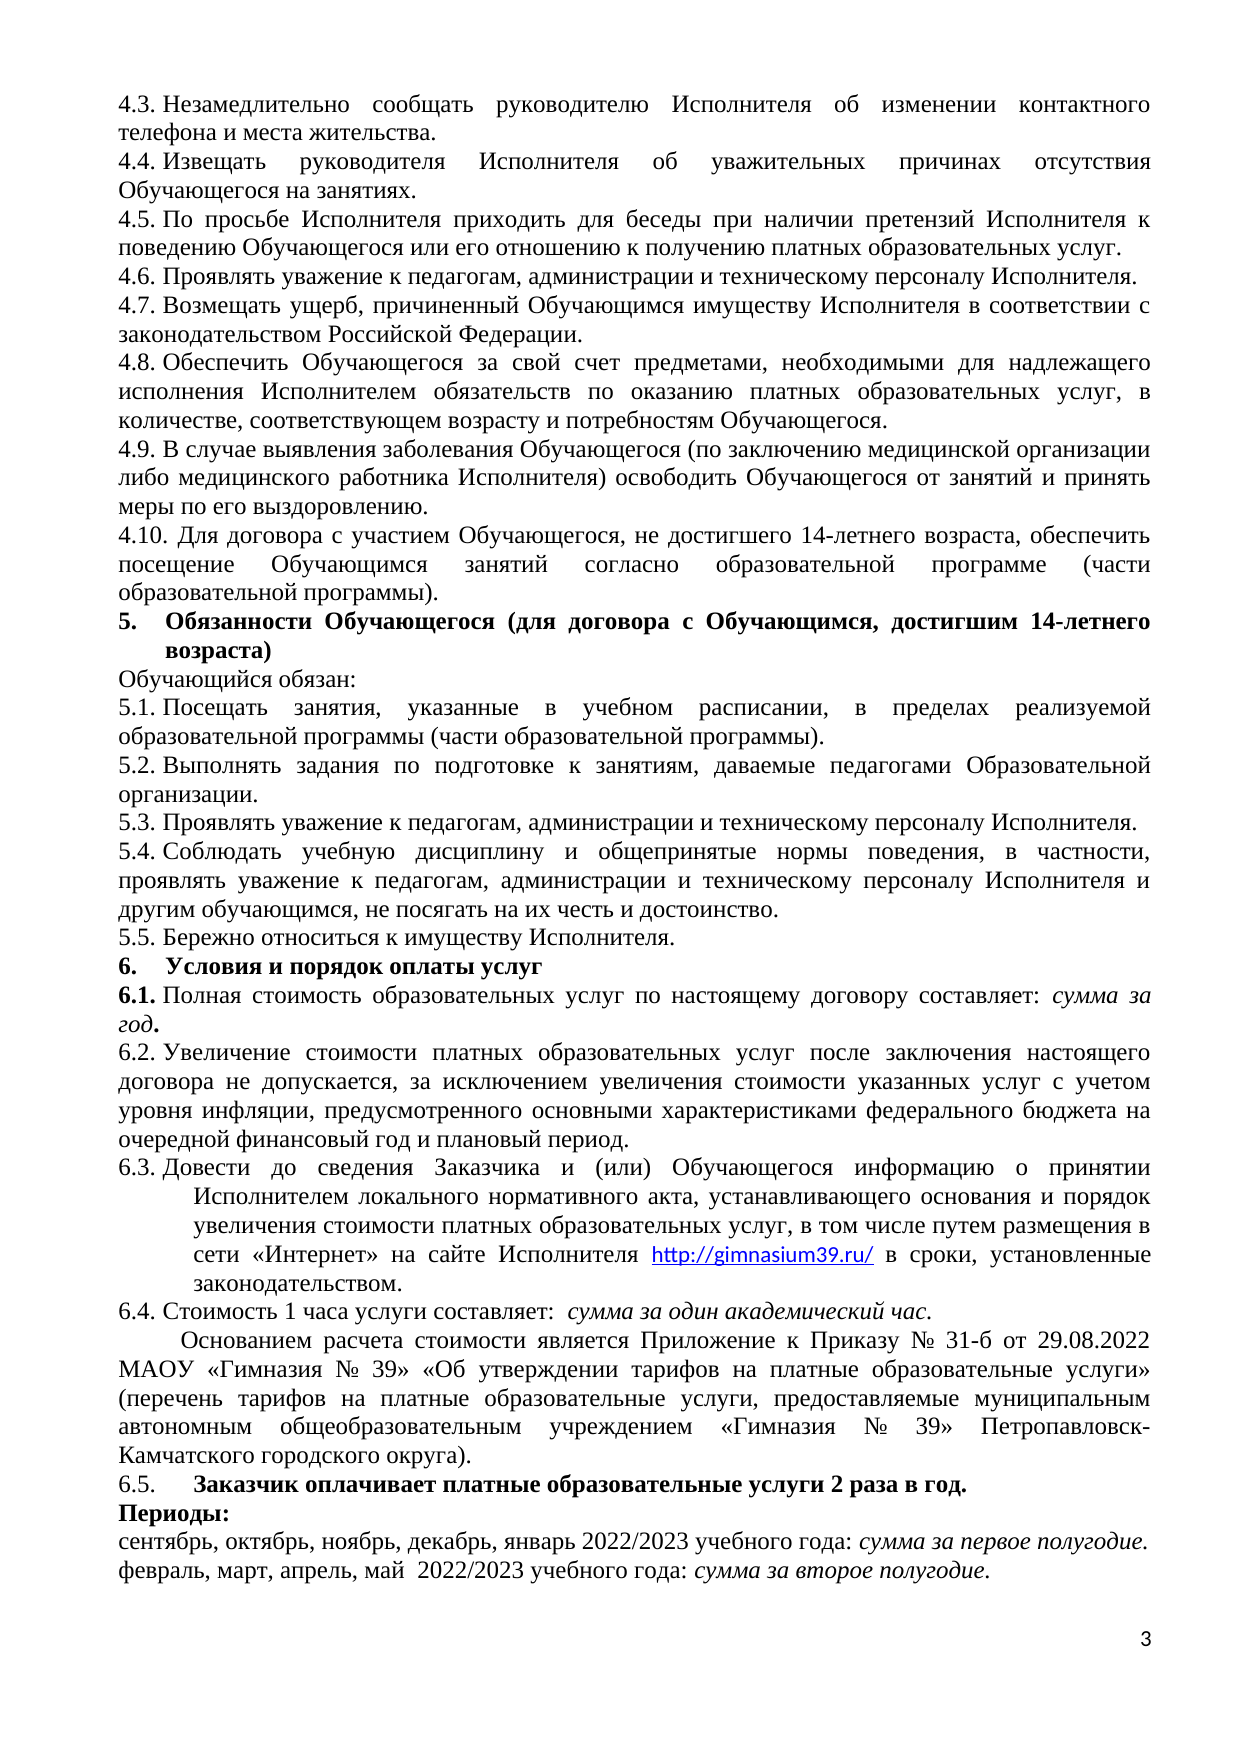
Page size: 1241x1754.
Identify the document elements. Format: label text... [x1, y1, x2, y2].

list Бережно относиться к имуществу Исполнителя. [118, 922, 1152, 951]
list Увеличение стоимости платных образовательных услуг после заключения настоящего договора не допускается, за исключением увеличения стоимости указанных услуг с учетом уровня инфляции, предусмотренного основными характеристиками федерального бюджета на очередной финансовый год и плановый период. [118, 1037, 1152, 1152]
list Извещать руководителя Исполнителя об уважительных причинах отсутствия Обучающегося на занятиях. [118, 146, 1152, 204]
list В случае выявления заболевания Обучающегося (по заключению медицинской организации либо медицинского работника Исполнителя) освободить Обучающегося от занятий и принять меры по его выздоровлению. [118, 434, 1152, 520]
text Обучающийся обязан: [118, 664, 1152, 692]
list Посещать занятия, указанные в учебном расписании, в пределах реализуемой образовательной программы (части образовательной программы). [118, 692, 1152, 750]
list Условия и порядок оплаты услуг [118, 951, 1152, 980]
list Незамедлительно сообщать руководителю Исполнителя об изменении контактного телефона и места жительства. [118, 89, 1152, 146]
text Периоды: [118, 1498, 1152, 1526]
list Основанием расчета стоимости является Приложение к Приказу № 31-б от 29.08.2022 МАОУ «Гимназия № 39» «Об утверждении тарифов на платные образовательные услуги» (перечень тарифов на платные образовательные услуги, предоставляемые муниципальным автономным общеобразовательным учреждением «Гимназия № 39» Петропавловск-Камчатского городского округа). [118, 1325, 1152, 1469]
list Полная стоимость образовательных услуг по настоящему договору составляет: сумма за год. [118, 980, 1152, 1037]
list Проявлять уважение к педагогам, администрации и техническому персоналу Исполнителя. [118, 807, 1152, 836]
list По просьбе Исполнителя приходить для беседы при наличии претензий Исполнителя к поведению Обучающегося или его отношению к получению платных образовательных услуг. [118, 204, 1152, 261]
list Заказчик оплачивает платные образовательные услуги 2 раза в год. [118, 1469, 1152, 1498]
list Проявлять уважение к педагогам, администрации и техническому персоналу Исполнителя. [118, 261, 1152, 290]
list Обязанности Обучающегося (для договора с Обучающимся, достигшим 14-летнего возраста) [118, 606, 1152, 664]
list Для договора с участием Обучающегося, не достигшего 14-летнего возраста, обеспечить посещение Обучающимся занятий согласно образовательной программе (части образовательной программы). [118, 520, 1152, 606]
list Стоимость 1 часа услуги составляет: сумма за один академический час. [118, 1296, 1152, 1325]
text февраль, март, апрель, май 2022/2023 учебного года: сумма за второе полугодие. [118, 1555, 1152, 1584]
list Выполнять задания по подготовке к занятиям, даваемые педагогами Образовательной организации. [118, 750, 1152, 807]
list Обеспечить Обучающегося за свой счет предметами, необходимыми для надлежащего исполнения Исполнителем обязательств по оказанию платных образовательных услуг, в количестве, соответствующем возрасту и потребностям Обучающегося. [118, 347, 1152, 434]
list Возмещать ущерб, причиненный Обучающимся имуществу Исполнителя в соответствии с законодательством Российской Федерации. [118, 290, 1152, 347]
list Соблюдать учебную дисциплину и общепринятые нормы поведения, в частности, проявлять уважение к педагогам, администрации и техническому персоналу Исполнителя и другим обучающимся, не посягать на их честь и достоинство. [118, 836, 1152, 922]
list Довести до сведения Заказчика и (или) Обучающегося информацию о принятии Исполнителем локального нормативного акта, устанавливающего основания и порядок увеличения стоимости платных образовательных услуг, в том числе путем размещения в сети «Интернет» на сайте Исполнителя http://gimnasium39.ru/ в сроки, установленные законодательством. [118, 1152, 1152, 1296]
text сентябрь, октябрь, ноябрь, декабрь, январь 2022/2023 учебного года: сумма за первое полугодие. [118, 1526, 1152, 1555]
